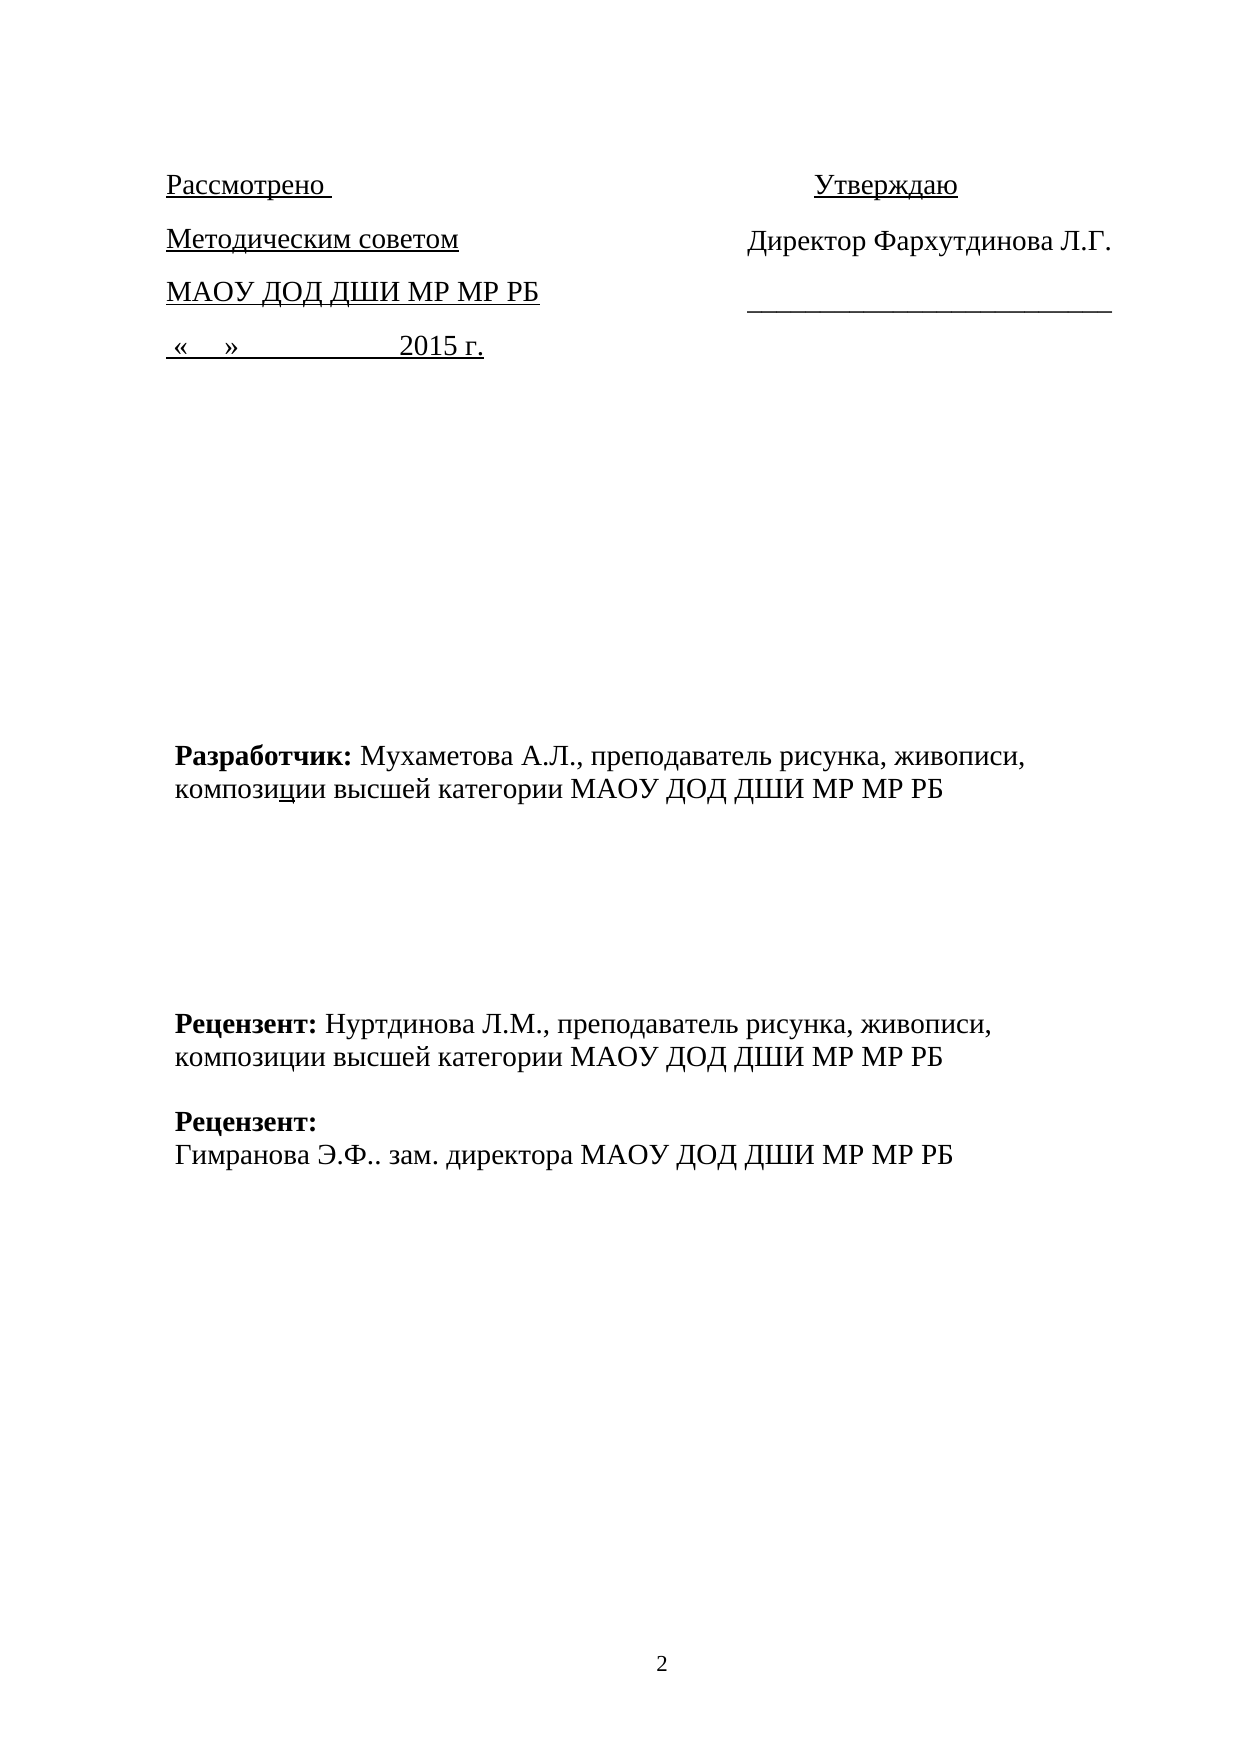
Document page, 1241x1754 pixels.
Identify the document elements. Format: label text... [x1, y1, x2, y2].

text Директор Фархутдинова Л.Г. [747, 227, 1136, 257]
text Рецензент: Нуртдинова Л.М., преподаватель рисунка, живописи, композиции высшей категории МАОУ ДОД ДШИ МР МР РБ [174, 1006, 1138, 1073]
text Рецензент: [174, 1105, 1138, 1138]
text Методическим советом [166, 205, 577, 259]
text Утверждаю [813, 171, 1138, 200]
text Рассмотрено [166, 152, 577, 205]
text Разработчик: Мухаметова А.Л., преподаватель рисунка, живописи, композиции высшей категории МАОУ ДОД ДШИ МР МР РБ [174, 738, 1138, 806]
text _________________________ [747, 286, 1136, 315]
text Гимранова Э.Ф.. зам. директора МАОУ ДОД ДШИ МР МР РБ [174, 1138, 1138, 1171]
text « »__________ 2015 г. [166, 312, 577, 366]
text МАОУ ДОД ДШИ МР МР РБ [166, 259, 577, 312]
